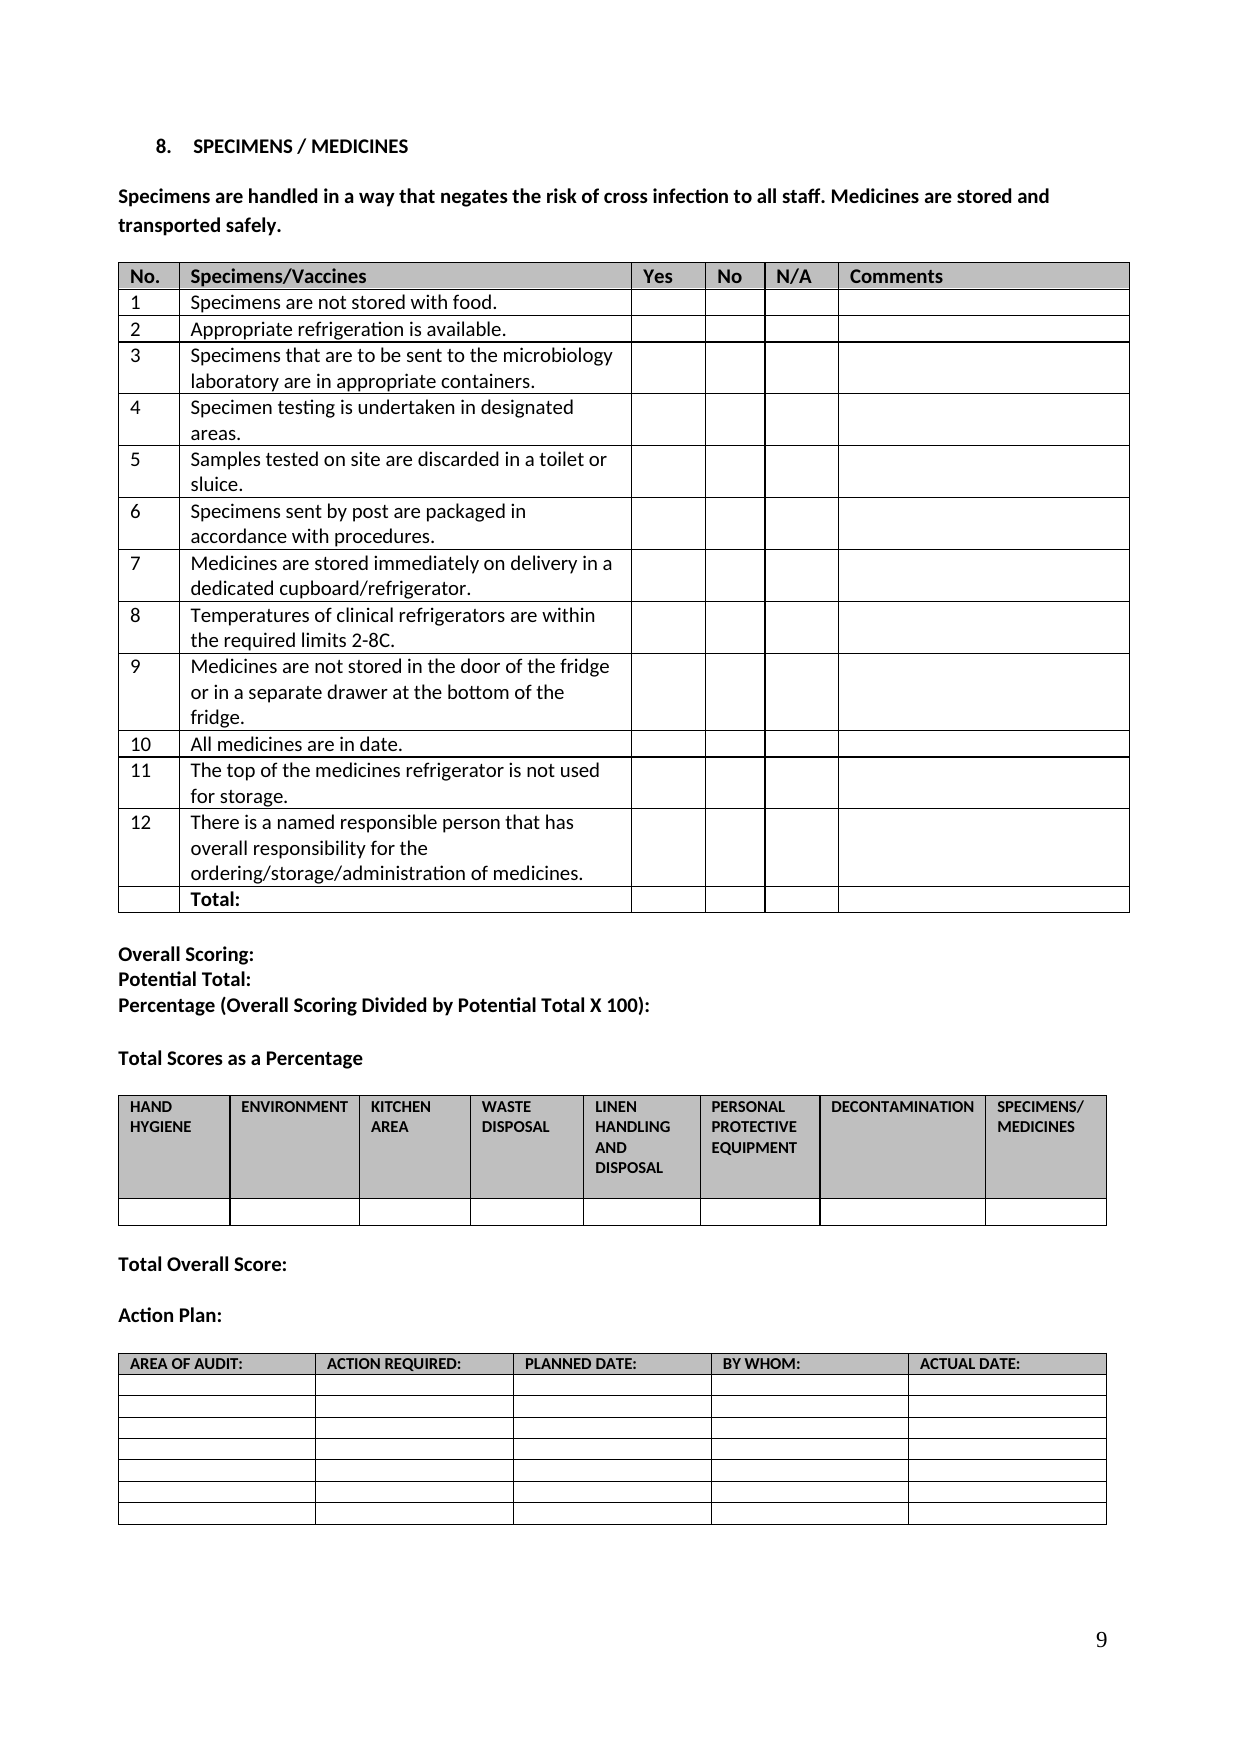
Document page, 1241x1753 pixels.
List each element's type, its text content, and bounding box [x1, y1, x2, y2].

table_cell [119, 1375, 315, 1395]
table_header Specimens/Vaccines [180, 263, 631, 288]
table_cell [514, 1460, 711, 1481]
table_cell [706, 394, 764, 445]
table_header Yes [632, 263, 705, 288]
table_cell [119, 1439, 315, 1459]
table_cell [706, 731, 764, 756]
table_cell [712, 1460, 908, 1481]
table_cell [839, 343, 1129, 393]
table_cell [632, 731, 705, 756]
table_header Comments [839, 263, 1129, 288]
table_cell [909, 1396, 1106, 1417]
text Percentage (Overall Scoring Divided by Potential Total X 100): [118, 992, 1107, 1017]
table_cell [119, 1396, 315, 1417]
table_cell [706, 498, 764, 549]
table_header ACTUAL DATE: [909, 1354, 1106, 1374]
table_cell [316, 1503, 513, 1523]
table_cell 4 [119, 394, 179, 445]
table_cell 3 [119, 343, 179, 393]
table_cell [514, 1503, 711, 1523]
table_header LINEN HANDLING AND DISPOSAL [584, 1096, 700, 1198]
table_cell 9 [119, 654, 179, 730]
table_cell [706, 446, 764, 497]
table_cell [119, 1418, 315, 1438]
table_cell [632, 550, 705, 601]
table_cell 10 [119, 731, 179, 756]
table_cell [821, 1199, 985, 1224]
table_cell Medicines are not stored in the door of the fridge or in a separate drawer at the bottom of the fridge. [180, 654, 631, 730]
table_cell All medicines are in date. [180, 731, 631, 756]
table_header AREA OF AUDIT: [119, 1354, 315, 1374]
table_cell Specimens that are to be sent to the microbiology laboratory are in appropriate containers. [180, 343, 631, 393]
table_cell [514, 1439, 711, 1459]
table_cell [839, 394, 1129, 445]
table_cell [632, 394, 705, 445]
table_header PERSONAL PROTECTIVE EQUIPMENT [701, 1096, 819, 1198]
table_cell [231, 1199, 359, 1224]
table_cell [514, 1418, 711, 1438]
table_cell [701, 1199, 819, 1224]
table_cell [712, 1482, 908, 1502]
table_cell [632, 758, 705, 808]
table_cell [766, 498, 838, 549]
text Potential Total: [118, 967, 1107, 992]
table_header KITCHEN AREA [360, 1096, 470, 1198]
table_cell [632, 498, 705, 549]
table_cell [766, 290, 838, 315]
table_cell [706, 887, 764, 912]
table_cell 7 [119, 550, 179, 601]
text Action Plan: [118, 1302, 1107, 1327]
table_cell [839, 290, 1129, 315]
table_header ACTION REQUIRED: [316, 1354, 513, 1374]
table_cell [360, 1199, 470, 1224]
table_cell [316, 1460, 513, 1481]
table_header PLANNED DATE: [514, 1354, 711, 1374]
table_cell The top of the medicines refrigerator is not used for storage. [180, 758, 631, 808]
table_cell [839, 602, 1129, 653]
table_cell 6 [119, 498, 179, 549]
table_header No. [119, 263, 179, 288]
table_header N/A [766, 263, 838, 288]
table_cell Appropriate refrigeration is available. [180, 316, 631, 341]
table_header WASTE DISPOSAL [471, 1096, 583, 1198]
table_header BY WHOM: [712, 1354, 908, 1374]
table_cell [766, 809, 838, 886]
table_cell 5 [119, 446, 179, 497]
table_cell [909, 1503, 1106, 1523]
table_cell [632, 343, 705, 393]
table_cell [632, 602, 705, 653]
table_cell [766, 654, 838, 730]
table_cell [766, 343, 838, 393]
table_cell [706, 654, 764, 730]
table_cell Samples tested on site are discarded in a toilet or sluice. [180, 446, 631, 497]
table_cell [632, 654, 705, 730]
text Overall Scoring: [118, 941, 1107, 967]
table_cell [766, 316, 838, 341]
table_cell [706, 343, 764, 393]
table_cell [514, 1482, 711, 1502]
table_cell 8 [119, 602, 179, 653]
table_header SPECIMENS/ MEDICINES [986, 1096, 1106, 1198]
table_cell [632, 316, 705, 341]
table_cell [909, 1418, 1106, 1438]
table_cell [119, 887, 179, 912]
table_cell [909, 1482, 1106, 1502]
table_cell [119, 1199, 229, 1224]
table_cell [712, 1503, 908, 1523]
table_header ENVIRONMENT [231, 1096, 359, 1198]
table_cell Medicines are stored immediately on delivery in a dedicated cupboard/refrigerator. [180, 550, 631, 601]
table_cell [839, 446, 1129, 497]
table_cell [514, 1396, 711, 1417]
table_cell [766, 758, 838, 808]
table_cell [712, 1375, 908, 1395]
table_header No [706, 263, 764, 288]
table_cell [766, 446, 838, 497]
table_cell [839, 887, 1129, 912]
table_cell [712, 1418, 908, 1438]
table_cell Total: [180, 887, 631, 912]
table_cell [316, 1375, 513, 1395]
table_cell [316, 1482, 513, 1502]
table_header DECONTAMINATION [821, 1096, 985, 1198]
table_cell [706, 758, 764, 808]
table_cell [839, 758, 1129, 808]
table_cell There is a named responsible person that has overall responsibility for the ordering/storage/administration of medicines. [180, 809, 631, 886]
table_cell [316, 1439, 513, 1459]
table_cell [706, 602, 764, 653]
table_cell [839, 498, 1129, 549]
table_cell [839, 316, 1129, 341]
table_cell [119, 1460, 315, 1481]
table_cell [632, 290, 705, 315]
table_cell [706, 550, 764, 601]
table_cell [909, 1375, 1106, 1395]
table_cell 11 [119, 758, 179, 808]
table_cell [706, 316, 764, 341]
text Specimens are handled in a way that negates the risk of cross infection to all staff. Medicines are stored and transported safely. [118, 183, 1107, 237]
table_cell 12 [119, 809, 179, 886]
table_cell Specimens sent by post are packaged in accordance with procedures. [180, 498, 631, 549]
text Total Scores as a Percentage [118, 1045, 1107, 1071]
table_cell Specimen testing is undertaken in designated areas. [180, 394, 631, 445]
table_cell [632, 809, 705, 886]
table_cell [632, 446, 705, 497]
table_cell [839, 731, 1129, 756]
table_cell [471, 1199, 583, 1224]
table_cell [766, 550, 838, 601]
text 8. SPECIMENS / MEDICINES [156, 133, 1107, 158]
table_cell [909, 1439, 1106, 1459]
table_cell Temperatures of clinical refrigerators are within the required limits 2-8C. [180, 602, 631, 653]
table_cell [712, 1439, 908, 1459]
table_cell [909, 1460, 1106, 1481]
table_cell 1 [119, 290, 179, 315]
table_cell [766, 394, 838, 445]
table_cell [316, 1396, 513, 1417]
text Total Overall Score: [118, 1251, 1107, 1276]
table_cell [119, 1503, 315, 1523]
table_cell [584, 1199, 700, 1224]
table_cell [839, 809, 1129, 886]
table_cell [706, 809, 764, 886]
table_cell [839, 654, 1129, 730]
table_cell Specimens are not stored with food. [180, 290, 631, 315]
table_cell [119, 1482, 315, 1502]
table_cell [514, 1375, 711, 1395]
table_cell [766, 602, 838, 653]
table_cell [706, 290, 764, 315]
table_header HAND HYGIENE [119, 1096, 229, 1198]
table_cell [839, 550, 1129, 601]
table_cell [712, 1396, 908, 1417]
table_cell [766, 731, 838, 756]
table_cell [632, 887, 705, 912]
table_cell [986, 1199, 1106, 1224]
table_cell [316, 1418, 513, 1438]
table_cell [766, 887, 838, 912]
table_cell 2 [119, 316, 179, 341]
